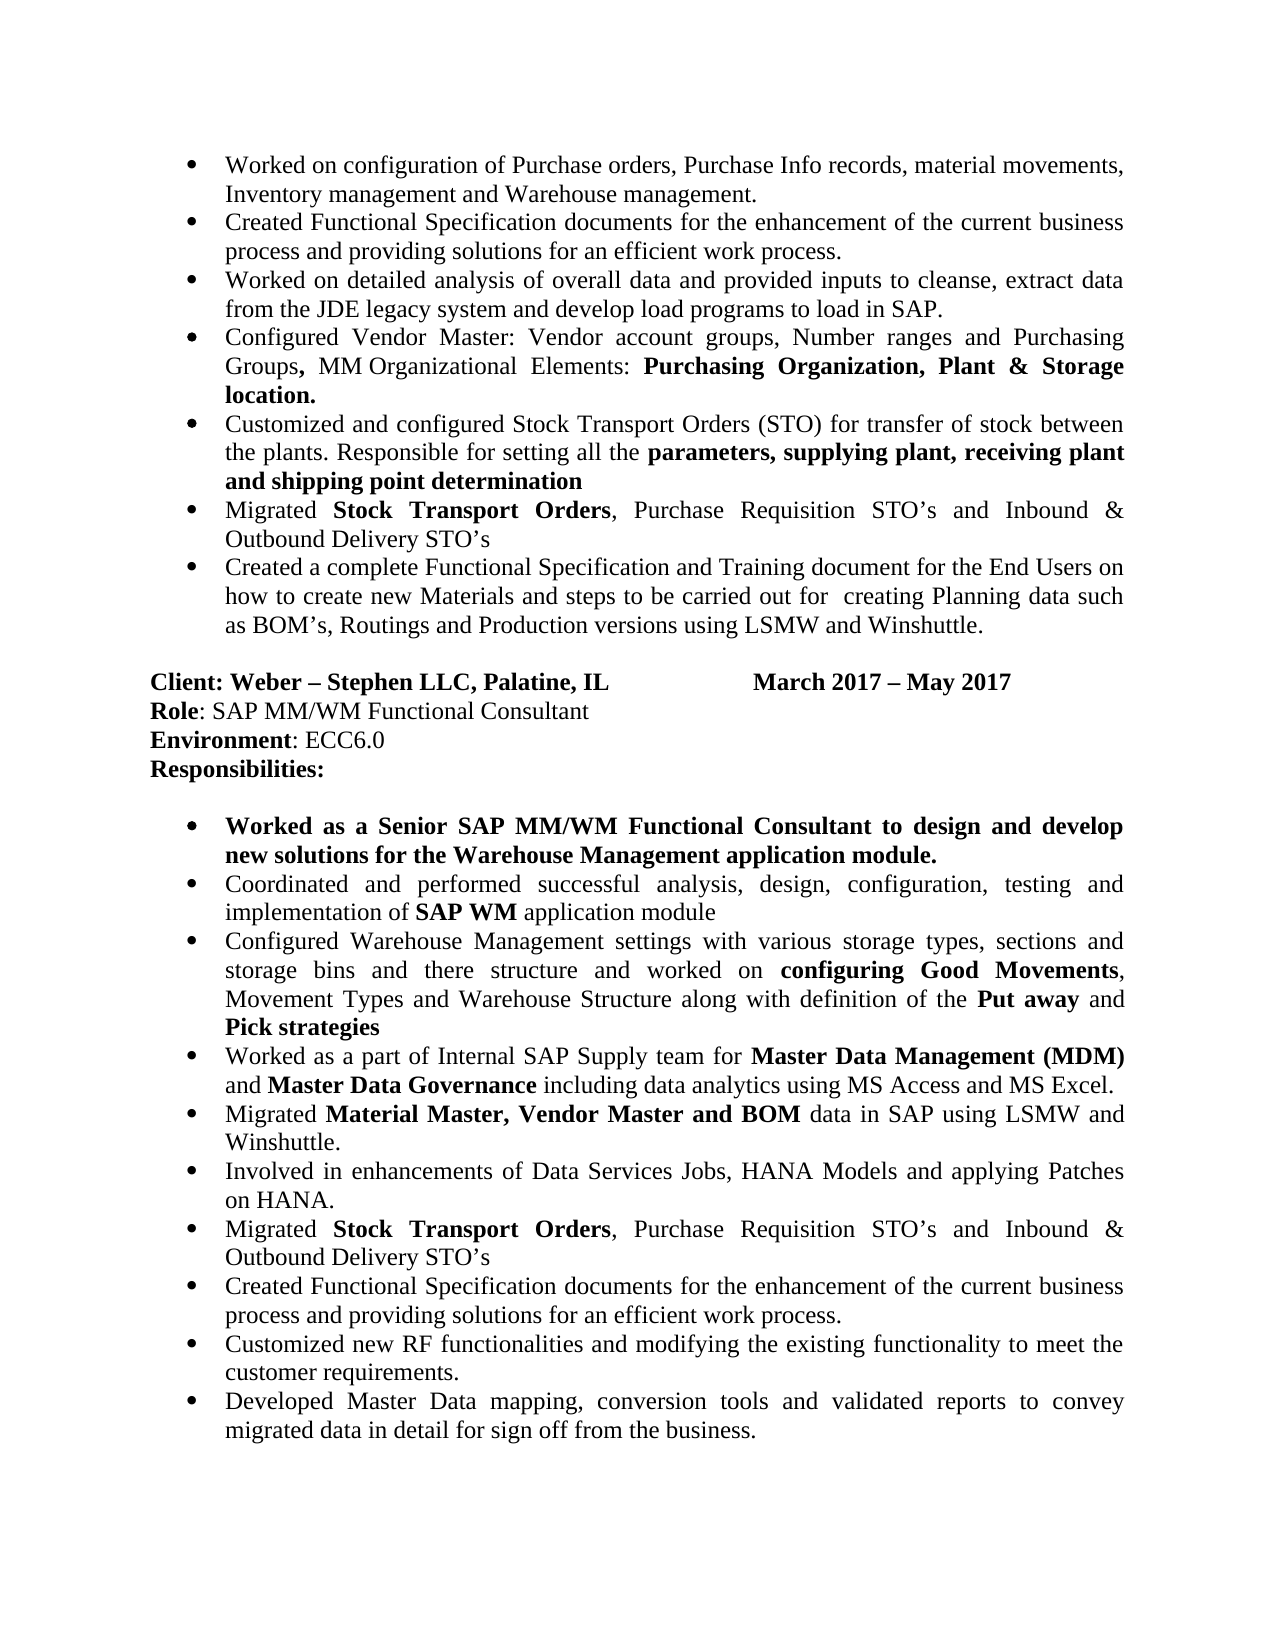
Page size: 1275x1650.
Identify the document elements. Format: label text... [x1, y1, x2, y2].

list Customized and configured Stock Transport Orders (STO) for transfer of stock between the plants. Responsible for setting all the parameters, supplying plant, receiving plant and shipping point determination [187, 409, 1125, 495]
list Customized new RF functionalities and modifying the existing functionality to meet the customer requirements. [187, 1329, 1125, 1386]
list Configured Warehouse Management settings with various storage types, sections and storage bins and there structure and worked on configuring Good Movements, Movement Types and Warehouse Structure along with definition of the Put away and Pick strategies [187, 926, 1125, 1041]
text Environment: ECC6.0 [150, 725, 1125, 754]
list Migrated Stock Transport Orders, Purchase Requisition STO’s and Inbound & Outbound Delivery STO’s [187, 1214, 1125, 1271]
list Migrated Material Master, Vendor Master and BOM data in SAP using LSMW and Winshuttle. [187, 1099, 1125, 1156]
list Migrated Stock Transport Orders, Purchase Requisition STO’s and Inbound & Outbound Delivery STO’s [187, 495, 1125, 552]
list Created Functional Specification documents for the enhancement of the current business process and providing solutions for an efficient work process. [187, 1271, 1125, 1329]
list Created Functional Specification documents for the enhancement of the current business process and providing solutions for an efficient work process. [187, 207, 1125, 265]
list Configured Vendor Master: Vendor account groups, Number ranges and Purchasing Groups, MM Organizational Elements: Purchasing Organization, Plant & Storage location. [187, 322, 1125, 409]
list Worked on configuration of Purchase orders, Purchase Info records, material movements, Inventory management and Warehouse management. [187, 150, 1125, 207]
list Worked as a Senior SAP MM/WM Functional Consultant to design and develop new solutions for the Warehouse Management application module. [187, 811, 1125, 869]
text Responsibilities: [150, 754, 1125, 782]
list Developed Master Data mapping, conversion tools and validated reports to convey migrated data in detail for sign off from the business. [187, 1386, 1125, 1444]
list Created a complete Functional Specification and Training document for the End Users on how to create new Materials and steps to be carried out for creating Planning data such as BOM’s, Routings and Production versions using LSMW and Winshuttle. [187, 552, 1125, 639]
list Coordinated and performed successful analysis, design, configuration, testing and implementation of SAP WM application module [187, 869, 1125, 926]
text Role: SAP MM/WM Functional Consultant [150, 696, 1125, 725]
subtitle Client: Weber – Stephen LLC, Palatine, IL March 2017 – May 2017 [150, 667, 1017, 696]
list Worked on detailed analysis of overall data and provided inputs to cleanse, extract data from the JDE legacy system and develop load programs to load in SAP. [187, 265, 1125, 322]
list Involved in enhancements of Data Services Jobs, HANA Models and applying Patches on HANA. [187, 1156, 1125, 1214]
list Worked as a part of Internal SAP Supply team for Master Data Management (MDM) and Master Data Governance including data analytics using MS Access and MS Excel. [187, 1041, 1125, 1099]
